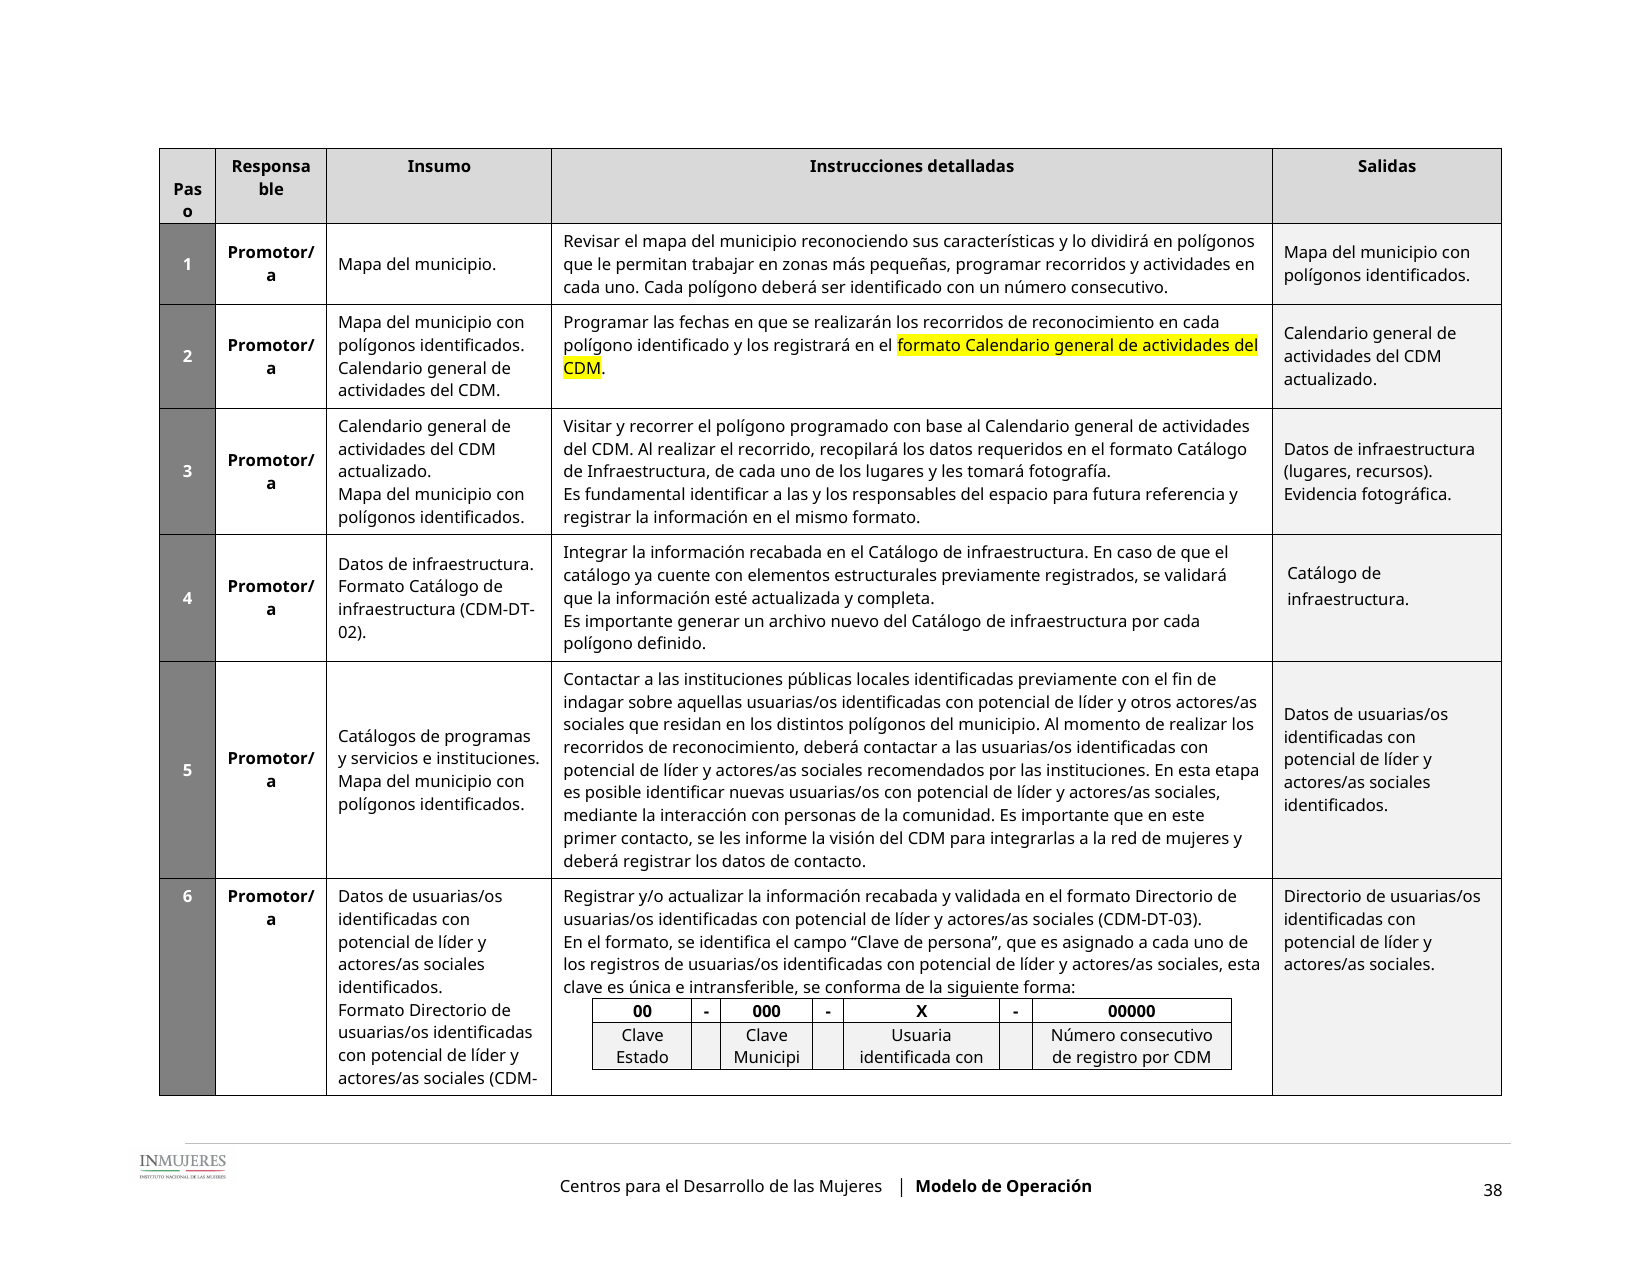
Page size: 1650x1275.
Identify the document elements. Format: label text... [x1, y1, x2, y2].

table_cell Datos de usuarias/os identificadas con potencial de líder y actores/as sociales identificados. [1273, 662, 1501, 878]
table_cell Promotor/a [216, 662, 326, 878]
table_cell Mapa del municipio con polígonos identificados. [1273, 224, 1501, 304]
table_cell Datos de infraestructura. Formato Catálogo de infraestructura (CDM-DT-02). [327, 535, 551, 661]
table_cell Promotor/a [216, 305, 326, 408]
table_cell Datos de infraestructura (lugares, recursos). Evidencia fotográfica. [1273, 409, 1501, 534]
table_cell 6 [160, 879, 215, 1095]
table_cell 3 [160, 409, 215, 534]
table_cell 5 [160, 662, 215, 878]
table_cell Contactar a las instituciones públicas locales identificadas previamente con el fin de indagar sobre aquellas usuarias/os identificadas con potencial de líder y otros actores/as sociales que residan en los distintos polígonos del municipio. Al momento de realizar los recorridos de reconocimiento, deberá contactar a las usuarias/os identificadas con potencial de líder y actores/as sociales recomendados por las instituciones. En esta etapa es posible identificar nuevas usuarias/os con potencial de líder y actores/as sociales, mediante la interacción con personas de la comunidad. Es importante que en este primer contacto, se les informe la visión del CDM para integrarlas a la red de mujeres y deberá registrar los datos de contacto. [552, 662, 1272, 878]
table_cell Calendario general de actividades del CDM actualizado. [1273, 305, 1501, 408]
table_cell 4 [160, 535, 215, 661]
table_cell Revisar el mapa del municipio reconociendo sus características y lo dividirá en polígonos que le permitan trabajar en zonas más pequeñas, programar recorridos y actividades en cada uno. Cada polígono deberá ser identificado con un número consecutivo. [552, 224, 1272, 304]
table_cell Directorio de usuarias/os identificadas con potencial de líder y actores/as sociales. [1273, 879, 1501, 1095]
table_cell Promotor/a [216, 224, 326, 304]
table_header Salidas [1273, 149, 1501, 223]
table_cell Integrar la información recabada en el Catálogo de infraestructura. En caso de que el catálogo ya cuente con elementos estructurales previamente registrados, se validará que la información esté actualizada y completa. Es importante generar un archivo nuevo del Catálogo de infraestructura por cada polígono definido. [552, 535, 1272, 661]
table_cell 1 [160, 224, 215, 304]
table_header Instrucciones detalladas [552, 149, 1272, 223]
table_cell Promotor/a [216, 879, 326, 1095]
table_cell Mapa del municipio. [327, 224, 551, 304]
table_cell Promotor/a [216, 535, 326, 661]
table_header Insumo [327, 149, 551, 223]
table_cell Promotor/a [216, 409, 326, 534]
table_cell Visitar y recorrer el polígono programado con base al Calendario general de actividades del CDM. Al realizar el recorrido, recopilará los datos requeridos en el formato Catálogo de Infraestructura, de cada uno de los lugares y les tomará fotografía. Es fundamental identificar a las y los responsables del espacio para futura referencia y registrar la información en el mismo formato. [552, 409, 1272, 534]
table_header Responsable [216, 149, 326, 223]
table_cell Calendario general de actividades del CDM actualizado. Mapa del municipio con polígonos identificados. [327, 409, 551, 534]
table_cell 2 [160, 305, 215, 408]
table_cell Programar las fechas en que se realizarán los recorridos de reconocimiento en cada polígono identificado y los registrará en el formato Calendario general de actividades del CDM. [552, 305, 1272, 408]
table_cell Catálogo de infraestructura. [1273, 535, 1501, 661]
table_header Paso [160, 149, 215, 223]
table_cell Mapa del municipio con polígonos identificados. Calendario general de actividades del CDM. [327, 305, 551, 408]
picture [128, 1147, 237, 1185]
table_cell Catálogos de programas y servicios e instituciones. Mapa del municipio con polígonos identificados. [327, 662, 551, 878]
